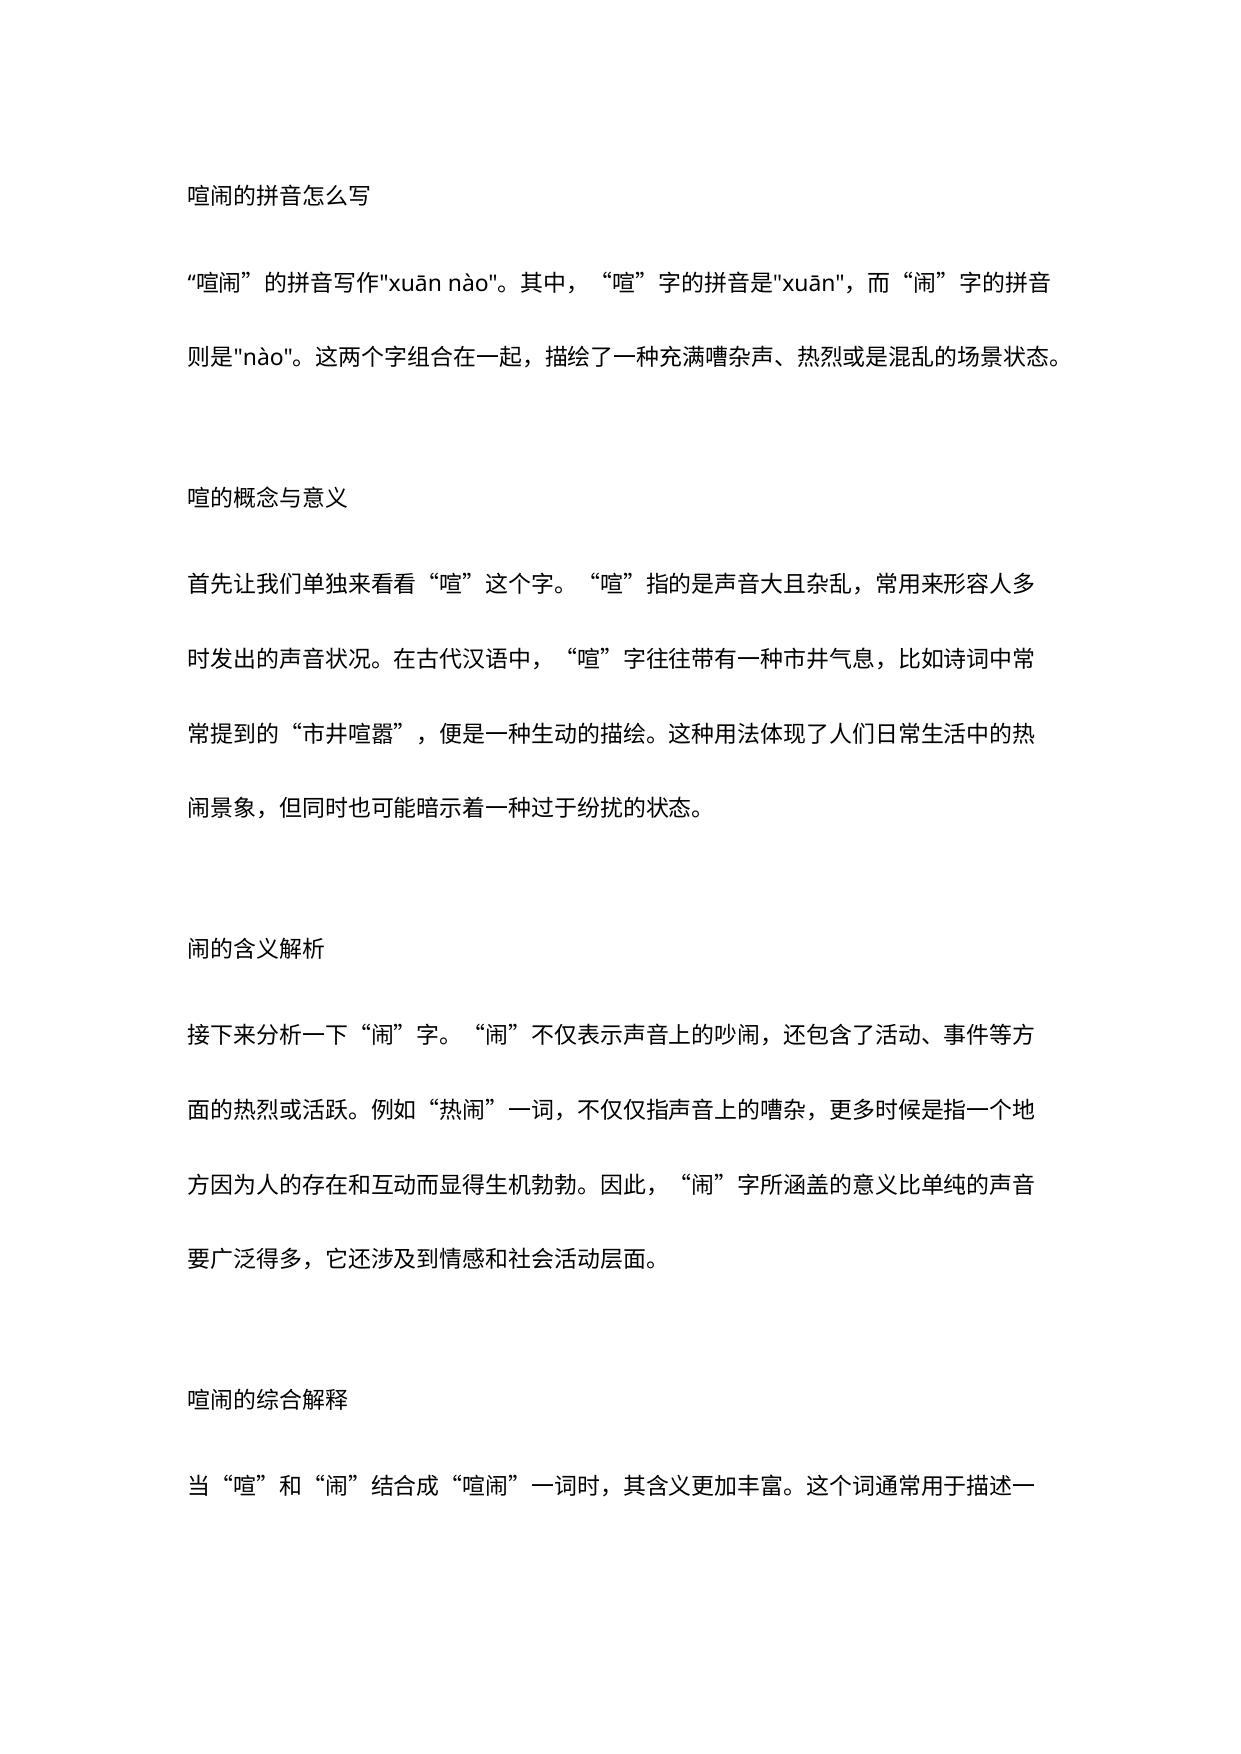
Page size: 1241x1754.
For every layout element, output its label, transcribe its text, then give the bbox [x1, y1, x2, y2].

text 接下来分析一下“闹”字。“闹”不仅表示声音上的吵闹，还包含了活动、事件等方面的热烈或活跃。例如“热闹”一词，不仅仅指声音上的嘈杂，更多时候是指一个地方因为人的存在和互动而显得生机勃勃。因此，“闹”字所涵盖的意义比单纯的声音要广泛得多，它还涉及到情感和社会活动层面。 [187, 1001, 1053, 1290]
text 喧闹的综合解释 [187, 1366, 1053, 1431]
text 喧的概念与意义 [187, 464, 1053, 529]
text 喧闹的拼音怎么写 [187, 162, 1053, 227]
text 闹的含义解析 [187, 915, 1053, 980]
text “喧闹”的拼音写作"xuān nào"。其中，“喧”字的拼音是"xuān"，而“闹”字的拼音则是"nào"。这两个字组合在一起，描绘了一种充满嘈杂声、热烈或是混乱的场景状态。 [187, 248, 1053, 388]
text 首先让我们单独来看看“喧”这个字。“喧”指的是声音大且杂乱，常用来形容人多时发出的声音状况。在古代汉语中，“喧”字往往带有一种市井气息，比如诗词中常常提到的“市井喧嚣”，便是一种生动的描绘。这种用法体现了人们日常生活中的热闹景象，但同时也可能暗示着一种过于纷扰的状态。 [187, 550, 1053, 839]
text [187, 1452, 1053, 1517]
